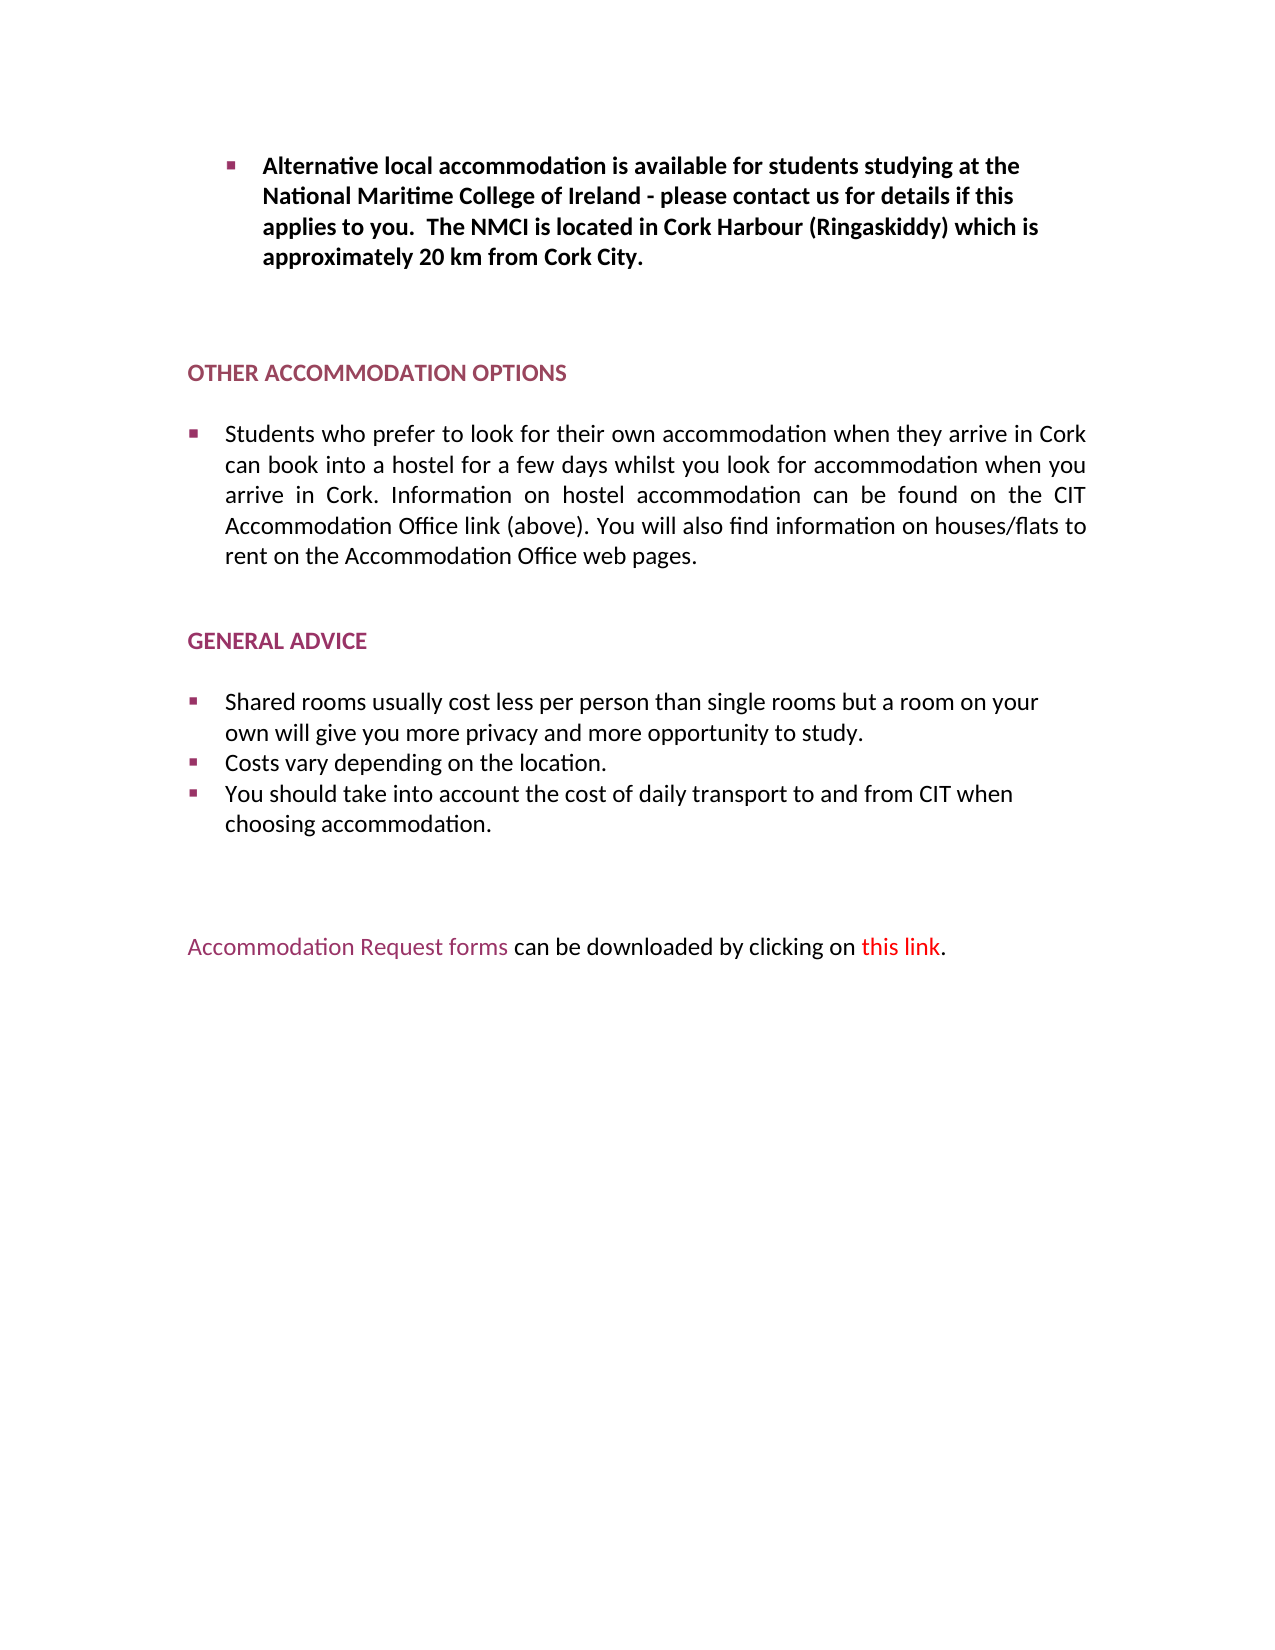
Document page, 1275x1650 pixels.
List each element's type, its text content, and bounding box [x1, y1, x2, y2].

list Shared rooms usually cost less per person than single rooms but a room on your own will give you more privacy and more opportunity to study. [187, 686, 1087, 747]
list Costs vary depending on the location. [187, 747, 1087, 778]
list Alternative local accommodation is available for students studying at the National Maritime College of Ireland - please contact us for details if this applies to you. The NMCI is located in Cork Harbour (Ringaskiddy) which is approximately 20 km from Cork City. [225, 150, 1087, 272]
text Accommodation Request forms can be downloaded by clicking on this link. [187, 931, 1087, 961]
text GENERAL ADVICE [187, 625, 1087, 656]
list Students who prefer to look for their own accommodation when they arrive in Cork can book into a hostel for a few days whilst you look for accommodation when you arrive in Cork. Information on hostel accommodation can be found on the CIT Accommodation Office link (above). You will also find information on houses/flats to rent on the Accommodation Office web pages. [187, 418, 1087, 571]
subtitle OTHER ACCOMMODATION OPTIONS [187, 357, 1087, 388]
list You should take into account the cost of daily transport to and from CIT when choosing accommodation. [187, 778, 1087, 839]
